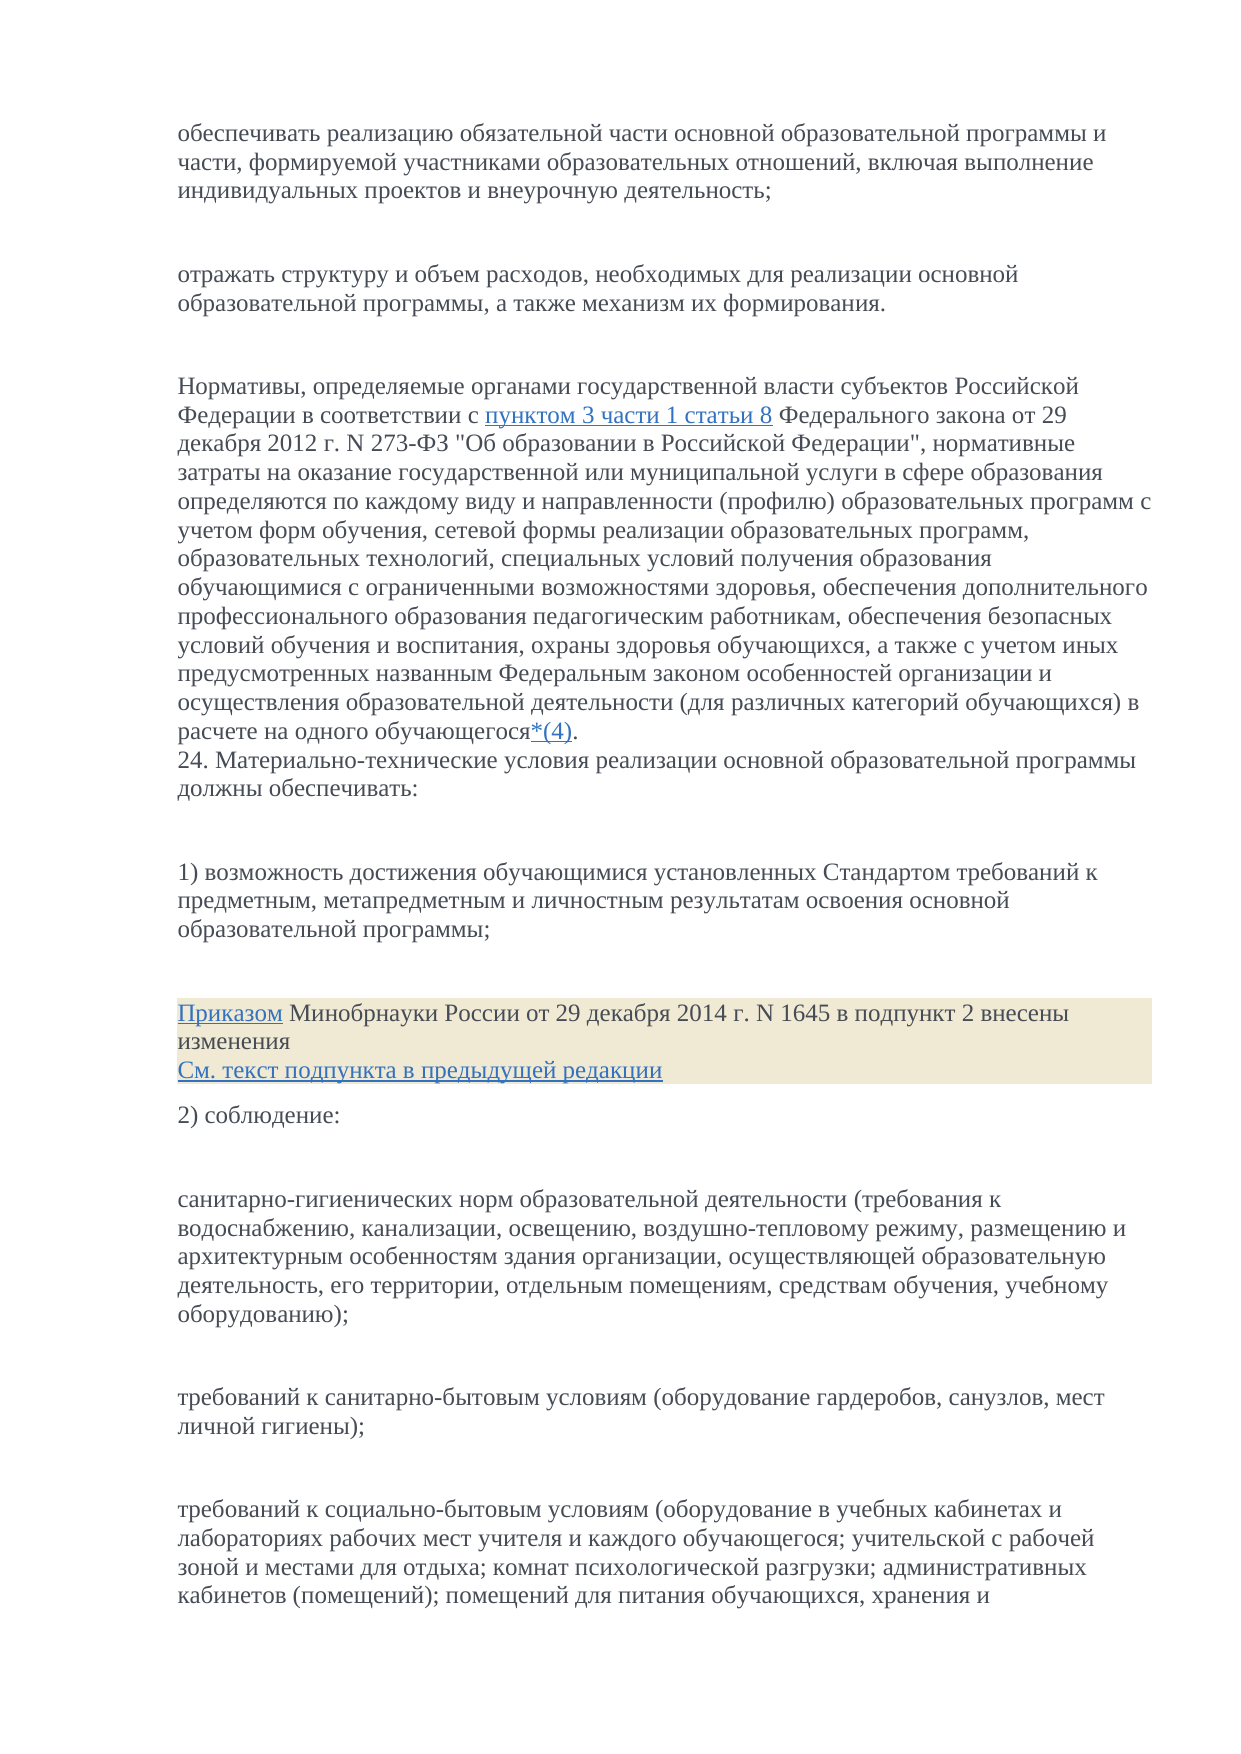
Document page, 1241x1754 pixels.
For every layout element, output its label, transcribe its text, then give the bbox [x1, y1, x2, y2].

text Нормативы, определяемые органами государственной власти субъектов Российской Федерации в соответствии с пунктом 3 части 1 статьи 8 Федерального закона от 29 декабря 2012 г. N 273-ФЗ "Об образовании в Российской Федерации", нормативные затраты на оказание государственной или муниципальной услуги в сфере образования определяются по каждому виду и направленности (профилю) образовательных программ с учетом форм обучения, сетевой формы реализации образовательных программ, образовательных технологий, специальных условий получения образования обучающимися с ограниченными возможностями здоровья, обеспечения дополнительного профессионального образования педагогическим работникам, обеспечения безопасных условий обучения и воспитания, охраны здоровья обучающихся, а также с учетом иных предусмотренных названным Федеральным законом особенностей организации и осуществления образовательной деятельности (для различных категорий обучающихся) в расчете на одного обучающегося*(4). [177, 371, 1152, 745]
text обеспечивать реализацию обязательной части основной образовательной программы и части, формируемой участниками образовательных отношений, включая выполнение индивидуальных проектов и внеурочную деятельность; [177, 118, 1152, 204]
text требований к санитарно-бытовым условиям (оборудование гардеробов, санузлов, мест личной гигиены); [177, 1382, 1152, 1440]
text 1) возможность достижения обучающимися установленных Стандартом требований к предметным, метапредметным и личностным результатам освоения основной образовательной программы; [177, 857, 1152, 943]
text санитарно-гигиенических норм образовательной деятельности (требования к водоснабжению, канализации, освещению, воздушно-тепловому режиму, размещению и архитектурным особенностям здания организации, осуществляющей образовательную деятельность, его территории, отдельным помещениям, средствам обучения, учебному оборудованию); [177, 1184, 1152, 1328]
text 2) соблюдение: [177, 1101, 1152, 1129]
text 24. Материально-технические условия реализации основной образовательной программы должны обеспечивать: [177, 745, 1152, 802]
text Приказом Минобрнауки России от 29 декабря 2014 г. N 1645 в подпункт 2 внесены изменения [177, 998, 1152, 1055]
text отражать структуру и объем расходов, необходимых для реализации основной образовательной программы, а также механизм их формирования. [177, 259, 1152, 316]
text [177, 1494, 1152, 1609]
text См. текст подпункта в предыдущей редакции [177, 1055, 1152, 1084]
